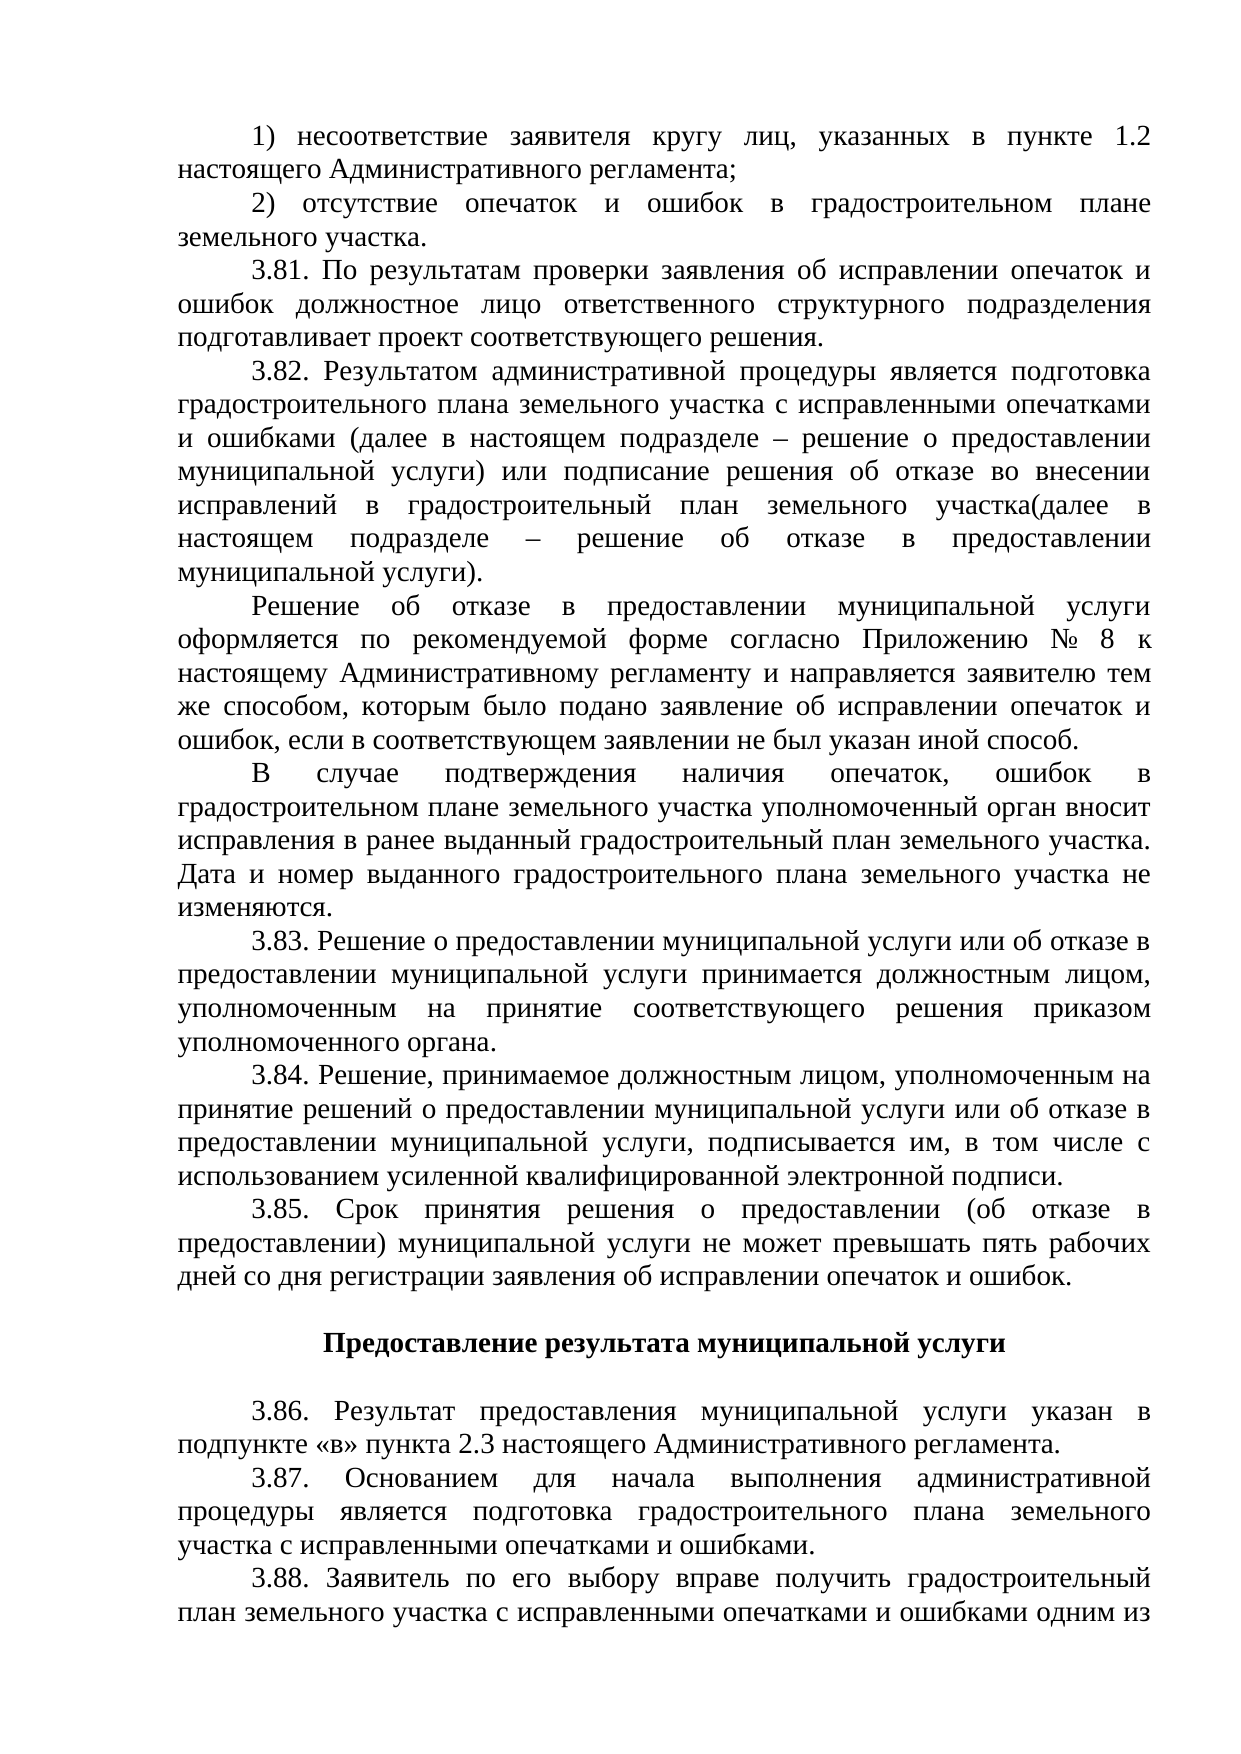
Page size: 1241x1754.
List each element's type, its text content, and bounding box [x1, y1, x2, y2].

text 3.81. По результатам проверки заявления об исправлении опечаток и ошибок должностное лицо ответственного структурного подразделения подготавливает проект соответствующего решения. [177, 252, 1152, 353]
text 3.84. Решение, принимаемое должностным лицом, уполномоченным на принятие решений о предоставлении муниципальной услуги или об отказе в предоставлении муниципальной услуги, подписывается им, в том числе с использованием усиленной квалифицированной электронной подписи. [177, 1057, 1152, 1191]
text 3.82. Результатом административной процедуры является подготовка градостроительного плана земельного участка с исправленными опечатками и ошибками (далее в настоящем подразделе – решение о предоставлении муниципальной услуги) или подписание решения об отказе во внесении исправлений в градостроительный план земельного участка(далее в настоящем подразделе – решение об отказе в предоставлении муниципальной услуги). [177, 353, 1152, 588]
text 2) отсутствие опечаток и ошибок в градостроительном плане земельного участка. [177, 185, 1152, 252]
text 3.87. Основанием для начала выполнения административной процедуры является подготовка градостроительного плана земельного участка с исправленными опечатками и ошибками. [177, 1460, 1152, 1560]
text Решение об отказе в предоставлении муниципальной услуги оформляется по рекомендуемой форме согласно Приложению № 8 к настоящему Административному регламенту и направляется заявителю тем же способом, которым было подано заявление об исправлении опечаток и ошибок, если в соответствующем заявлении не был указан иной способ. [177, 588, 1152, 755]
text В случае подтверждения наличия опечаток, ошибок в градостроительном плане земельного участка уполномоченный орган вносит исправления в ранее выданный градостроительный план земельного участка. Дата и номер выданного градостроительного плана земельного участка не изменяются. [177, 755, 1152, 923]
text 3.85. Срок принятия решения о предоставлении (об отказе в предоставлении) муниципальной услуги не может превышать пять рабочих дней со дня регистрации заявления об исправлении опечаток и ошибок. [177, 1191, 1152, 1292]
text 3.86. Результат предоставления муниципальной услуги указан в подпункте «в» пункта 2.3 настоящего Административного регламента. [177, 1393, 1152, 1460]
text 3.83. Решение о предоставлении муниципальной услуги или об отказе в предоставлении муниципальной услуги принимается должностным лицом, уполномоченным на принятие соответствующего решения приказом уполномоченного органа. [177, 923, 1152, 1057]
text 1) несоответствие заявителя кругу лиц, указанных в пункте 1.2 настоящего Административного регламента; [177, 118, 1152, 185]
text Предоставление результата муниципальной услуги [177, 1326, 1152, 1359]
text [177, 1560, 1152, 1627]
